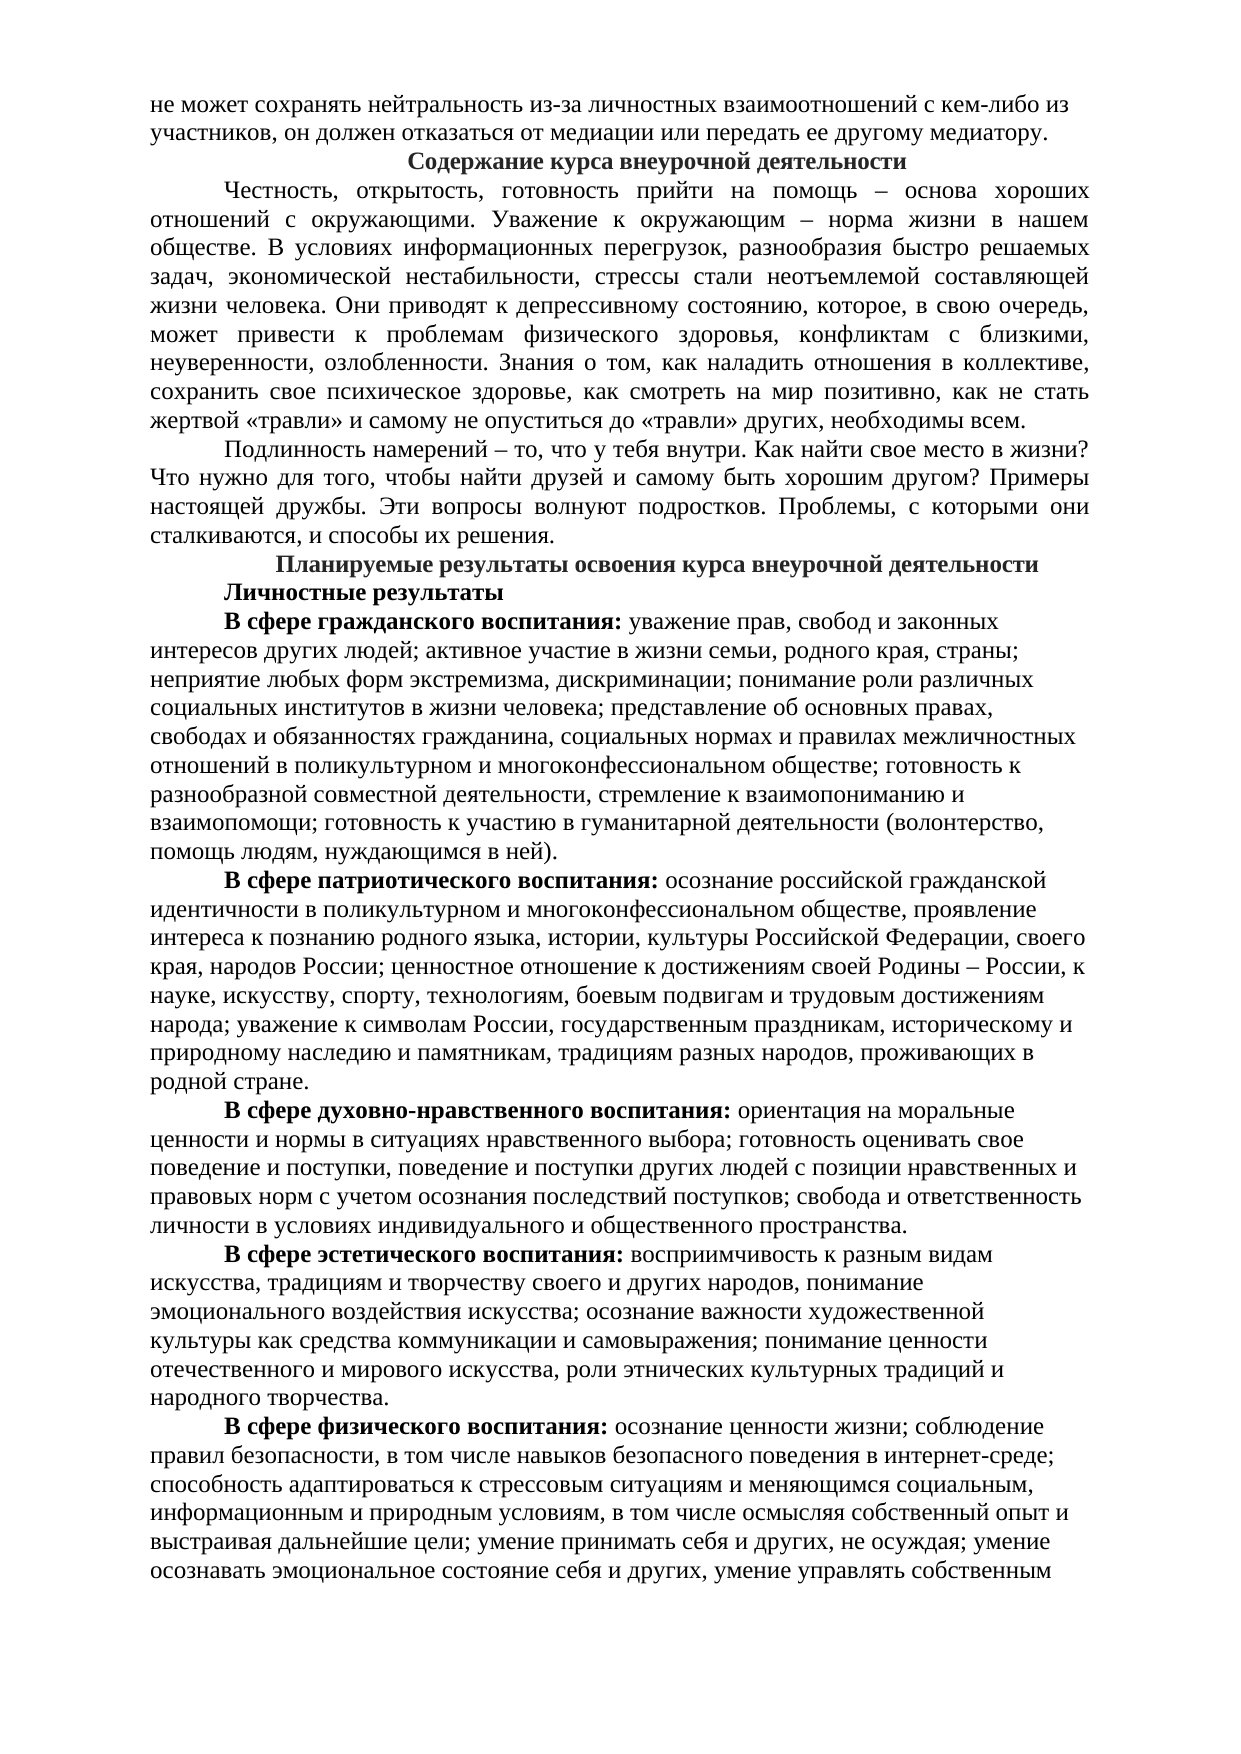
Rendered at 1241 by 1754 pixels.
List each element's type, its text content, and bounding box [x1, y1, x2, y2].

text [150, 1411, 1090, 1584]
text В сфере эстетического воспитания: восприимчивость к разным видам искусства, традициям и творчеству своего и других народов, понимание эмоционального воздействия искусства; осознание важности художественной культуры как средства коммуникации и самовыражения; понимание ценности отечественного и мирового искусства, роли этнических культурных традиций и народного творчества. [150, 1239, 1090, 1411]
text В сфере духовно-нравственного воспитания: ориентация на моральные ценности и нормы в ситуациях нравственного выбора; готовность оценивать свое поведение и поступки, поведение и поступки других людей с позиции нравственных и правовых норм с учетом осознания последствий поступков; свобода и ответственность личности в условиях индивидуального и общественного пространства. [150, 1095, 1090, 1239]
text Личностные результаты [150, 577, 1090, 606]
text Содержание курса внеурочной деятельности [150, 146, 1090, 175]
text Честность, открытость, готовность прийти на помощь – основа хороших отношений с окружающими. Уважение к окружающим – норма жизни в нашем обществе. В условиях информационных перегрузок, разнообразия быстро решаемых задач, экономической нестабильности, стрессы стали неотъемлемой составляющей жизни человека. Они приводят к депрессивному состоянию, которое, в свою очередь, может привести к проблемам физического здоровья, конфликтам с близкими, неуверенности, озлобленности. Знания о том, как наладить отношения в коллективе, сохранить свое психическое здоровье, как смотреть на мир позитивно, как не стать жертвой «травли» и самому не опуститься до «травли» других, необходимы всем. [150, 175, 1090, 434]
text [150, 89, 1090, 146]
text В сфере гражданского воспитания: уважение прав, свобод и законных интересов других людей; активное участие в жизни семьи, родного края, страны; неприятие любых форм экстремизма, дискриминации; понимание роли различных социальных институтов в жизни человека; представление об основных правах, свободах и обязанностях гражданина, социальных нормах и правилах межличностных отношений в поликультурном и многоконфессиональном обществе; готовность к разнообразной совместной деятельности, стремление к взаимопониманию и взаимопомощи; готовность к участию в гуманитарной деятельности (волонтерство, помощь людям, нуждающимся в ней). [150, 606, 1090, 865]
text В сфере патриотического воспитания: осознание российской гражданской идентичности в поликультурном и многоконфессиональном обществе, проявление интереса к познанию родного языка, истории, культуры Российской Федерации, своего края, народов России; ценностное отношение к достижениям своей Родины – России, к науке, искусству, спорту, технологиям, боевым подвигам и трудовым достижениям народа; уважение к символам России, государственным праздникам, историческому и природному наследию и памятникам, традициям разных народов, проживающих в родной стране. [150, 865, 1090, 1095]
text Подлинность намерений – то, что у тебя внутри. Как найти свое место в жизни? Что нужно для того, чтобы найти друзей и самому быть хорошим другом? Примеры настоящей дружбы. Эти вопросы волнуют подростков. Проблемы, с которыми они сталкиваются, и способы их решения. [150, 434, 1090, 549]
text Планируемые результаты освоения курса внеурочной деятельности [150, 549, 1090, 577]
